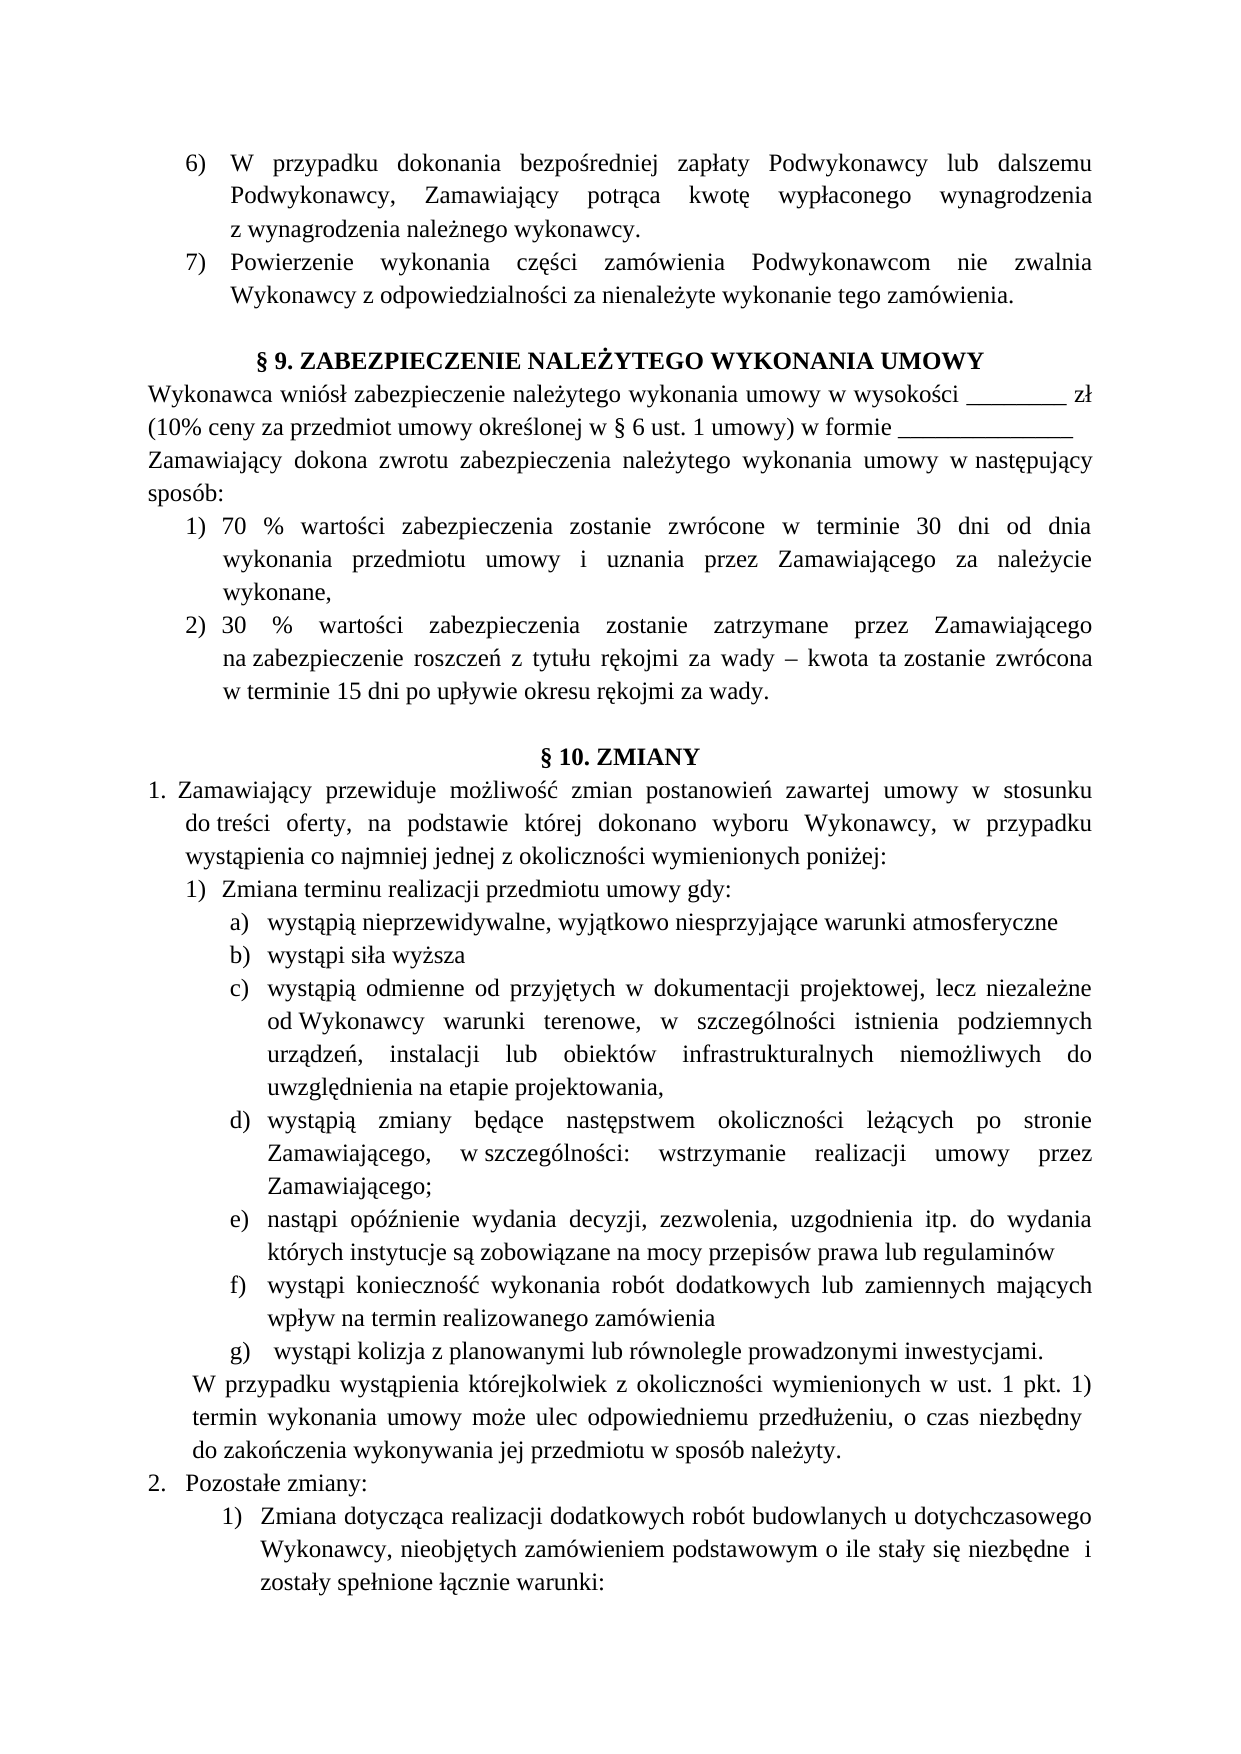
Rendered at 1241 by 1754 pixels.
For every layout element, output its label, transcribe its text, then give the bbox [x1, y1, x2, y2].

list Zamawiający przewiduje możliwość zmian postanowień zawartej umowy w stosunku do treści oferty, na podstawie której dokonano wyboru Wykonawcy, w przypadku wystąpienia co najmniej jednej z okoliczności wymienionych poniżej: [148, 775, 1093, 870]
list Pozostałe zmiany: [148, 1468, 1093, 1497]
list wystąpi konieczność wykonania robót dodatkowych lub zamiennych mających wpływ na termin realizowanego zamówienia [229, 1270, 1093, 1332]
list Zamawiający dokona zwrotu zabezpieczenia należytego wykonania umowy w następujący sposób: [148, 445, 1093, 507]
list wystąpią odmienne od przyjętych w dokumentacji projektowej, lecz niezależne od Wykonawcy warunki terenowe, w szczególności istnienia podziemnych urządzeń, instalacji lub obiektów infrastrukturalnych niemożliwych do uwzględnienia na etapie projektowania, [229, 973, 1093, 1101]
list Powierzenie wykonania części zamówienia Podwykonawcom nie zwalnia Wykonawcy z odpowiedzialności za nienależyte wykonanie tego zamówienia. [185, 247, 1093, 308]
text § 10. ZMIANY [148, 742, 1093, 771]
list wystąpi kolizja z planowanymi lub równolegle prowadzonymi inwestycjami. [229, 1336, 1093, 1365]
list W przypadku dokonania bezpośredniej zapłaty Podwykonawcy lub dalszemu Podwykonawcy, Zamawiający potrąca kwotę wypłaconego wynagrodzenia z wynagrodzenia należnego wykonawcy. [185, 148, 1093, 242]
text W przypadku wystąpienia którejkolwiek z okoliczności wymienionych w ust. 1 pkt. 1) termin wykonania umowy może ulec odpowiedniemu przedłużeniu, o czas niezbędny do zakończenia wykonywania jej przedmiotu w sposób należyty. [192, 1369, 1093, 1464]
list 30 % wartości zabezpieczenia zostanie zatrzymane przez Zamawiającego na zabezpieczenie roszczeń z tytułu rękojmi za wady – kwota ta zostanie zwrócona w terminie 15 dni po upływie okresu rękojmi za wady. [185, 610, 1093, 705]
list wystąpią zmiany będące następstwem okoliczności leżących po stronie Zamawiającego, w szczególności: wstrzymanie realizacji umowy przez Zamawiającego; [229, 1105, 1093, 1200]
list nastąpi opóźnienie wydania decyzji, zezwolenia, uzgodnienia itp. do wydania których instytucje są zobowiązane na mocy przepisów prawa lub regulaminów [229, 1204, 1093, 1266]
text § 9. ZABEZPIECZENIE NALEŻYTEGO WYKONANIA UMOWY [148, 346, 1093, 374]
list Zmiana terminu realizacji przedmiotu umowy gdy: [185, 874, 1093, 903]
list 70 % wartości zabezpieczenia zostanie zwrócone w terminie 30 dni od dnia wykonania przedmiotu umowy i uznania przez Zamawiającego za należycie wykonane, [185, 511, 1093, 606]
list Zmiana dotycząca realizacji dodatkowych robót budowlanych u dotychczasowego Wykonawcy, nieobjętych zamówieniem podstawowym o ile stały się niezbędne i zostały spełnione łącznie warunki: [221, 1501, 1093, 1596]
list wystąpi siła wyższa [229, 940, 1093, 969]
list Wykonawca wniósł zabezpieczenie należytego wykonania umowy w wysokości ________ zł (10% ceny za przedmiot umowy określonej w § 6 ust. 1 umowy) w formie ______________ [148, 379, 1093, 441]
list wystąpią nieprzewidywalne, wyjątkowo niesprzyjające warunki atmosferyczne [229, 907, 1093, 936]
